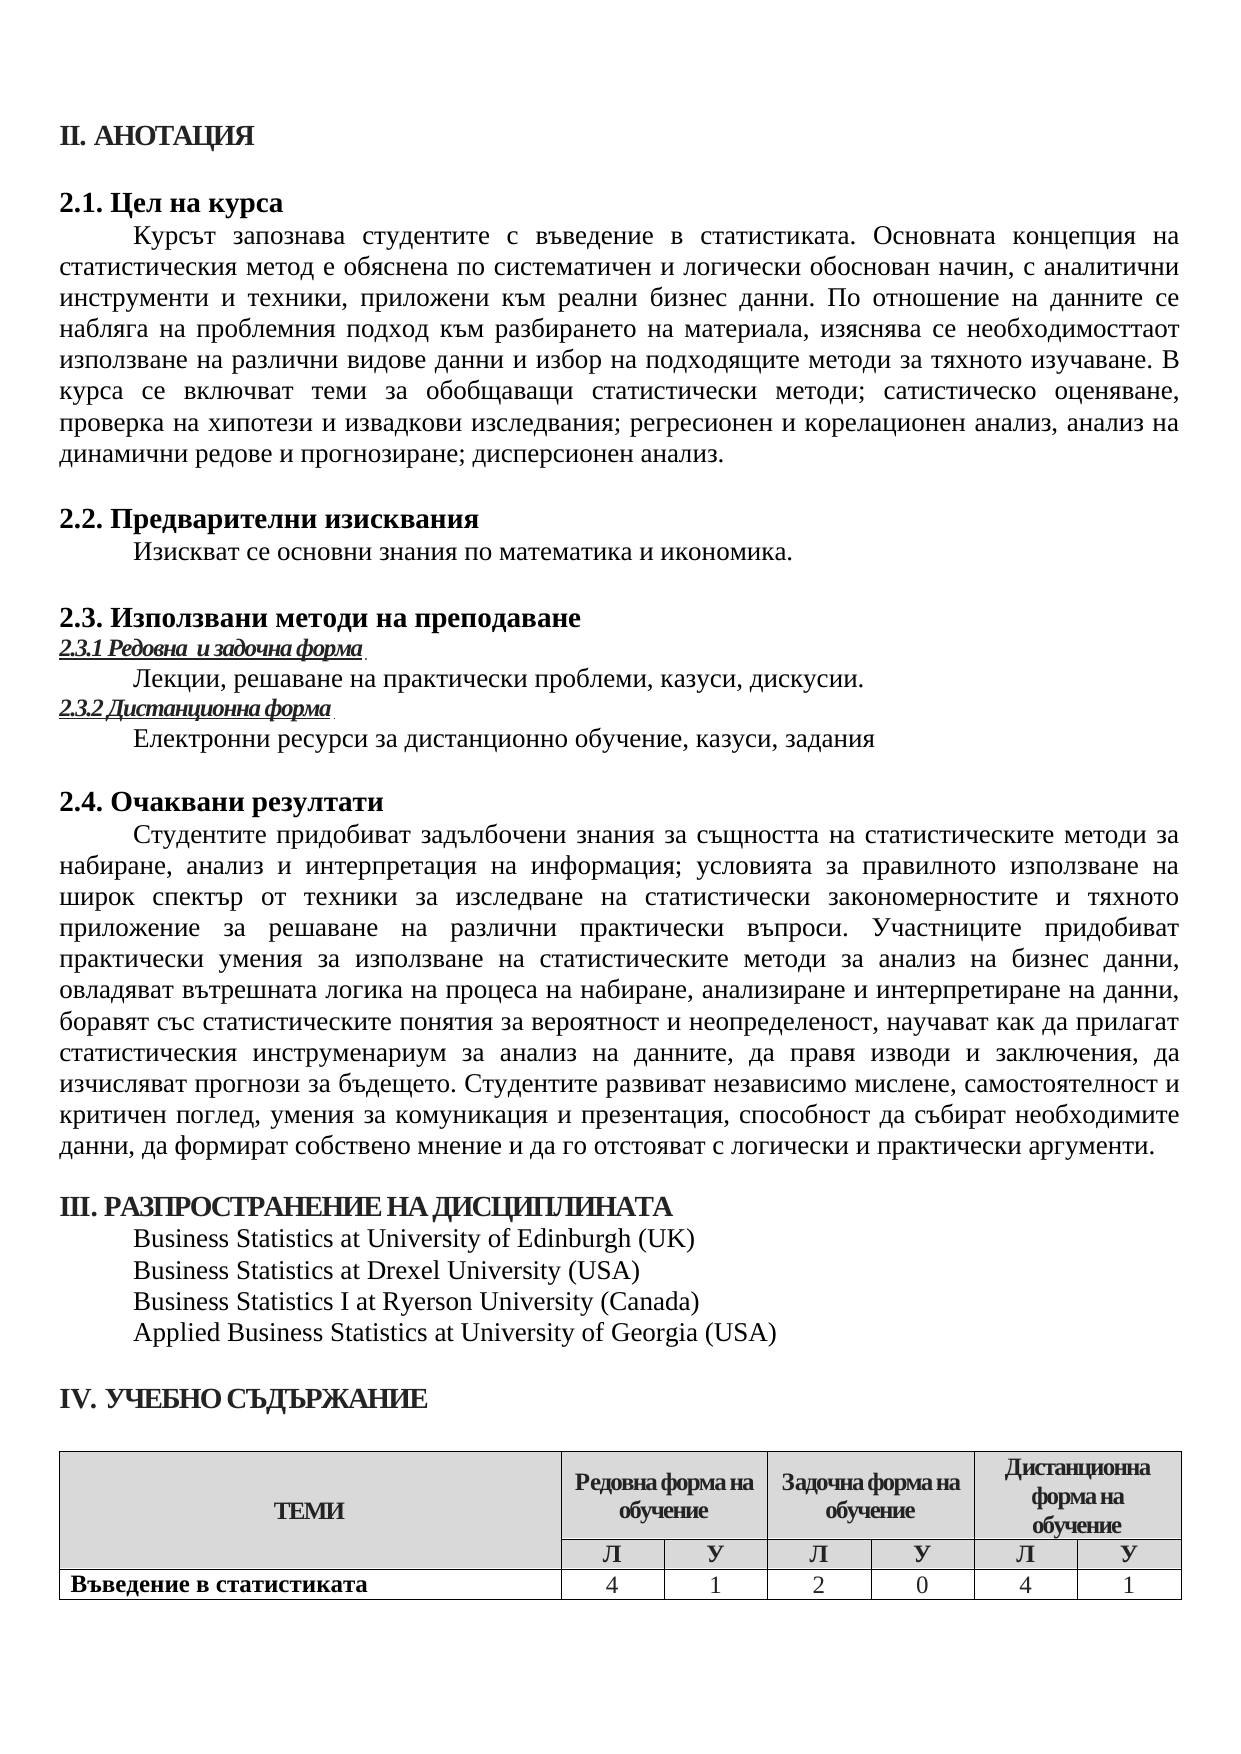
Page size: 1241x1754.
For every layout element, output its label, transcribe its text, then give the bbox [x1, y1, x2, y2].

text Курсът запознава студентите с въведение в статистиката. Основната концепция на статистическия метод е обяснена по систематичен и логически обоснован начин, с аналитични инструменти и техники, приложени към реални бизнес данни. По отношение на данните се набляга на проблемния подход към разбирането на материала, изяснява се необходимосттаот използване на различни видове данни и избор на подходящите методи за тяхното изучаване. В курса се включват теми за обобщаващи статистически методи; сатистическо оценяване, проверка на хипотези и извадкови изследвания; регресионен и корелационен анализ, анализ на динамични редове и прогнозиране; дисперсионен анализ. [59, 219, 1181, 468]
table_cell 4 [975, 1570, 1077, 1599]
table_header Редовна форма на обучение [562, 1452, 767, 1538]
text 2.1. Цел на курса [59, 185, 1181, 219]
table_cell 1 [1078, 1570, 1181, 1599]
text IV. Учебно съдържание [59, 1381, 1181, 1451]
text Електронни ресурси за дистанционно обучение, казуси, задания [59, 722, 1181, 753]
text 2.3.2 Дистанционна форма [59, 693, 1181, 722]
text 2.4. Очаквани резултати [59, 784, 1181, 818]
text Студентите придобиват задълбочени знания за същността на статистическите методи за набиране, анализ и интерпретация на информация; условията за правилното използване на широк спектър от техники за изследване на статистически закономерностите и тяхното приложение за решаване на различни практически въпроси. Участниците придобиват практически умения за използване на статистическите методи за анализ на бизнес данни, овладяват вътрешната логика на процеса на набиране, анализиране и интерпретиране на данни, боравят със статистическите понятия за вероятност и неопределеност, научават как да прилагат статистическия инструменариум за анализ на данните, да правя изводи и заключения, да изчисляват прогнози за бъдещето. Студентите развиват независимо мислене, самостоятелност и критичен поглед, умения за комуникация и презентация, способност да събират необходимите данни, да формират собствено мнение и да го отстояват с логически и практически аргументи. [59, 818, 1181, 1160]
text Business Statistics at Drexel University (USA) [59, 1254, 1181, 1285]
table_cell Л [975, 1540, 1077, 1568]
table_cell 0 [872, 1570, 974, 1599]
text 2.3.1 Редовна и задочна форма [59, 633, 1181, 662]
table_header Дистанционна форма на обучение [975, 1452, 1181, 1538]
table_cell У [665, 1540, 767, 1568]
table_cell Л [768, 1540, 871, 1568]
text Business Statistics at University of Edinburgh (UK) [59, 1223, 1181, 1254]
table_cell 4 [562, 1570, 664, 1599]
text Лекции, решаване на практически проблеми, казуси, дискусии. [59, 662, 1181, 693]
text 2.2. Предварителни изисквания [59, 501, 1181, 535]
table_cell Л [562, 1540, 664, 1568]
table_cell 1 [665, 1570, 767, 1599]
table_cell 2 [768, 1570, 871, 1599]
table_cell У [872, 1540, 974, 1568]
table_cell У [1078, 1540, 1181, 1568]
text Изискват се основни знания по математика и икономика. [59, 535, 1181, 566]
text II. Анотация [59, 118, 1181, 152]
text Business Statistics I at Ryerson University (Canada) [59, 1285, 1181, 1316]
table_header ТемИ [60, 1452, 561, 1568]
text III. разпространение на дисциплината [59, 1189, 1181, 1223]
table_cell Въведение в статистиката [60, 1570, 561, 1599]
table_header Задочна форма на обучение [768, 1452, 974, 1538]
text 2.3. Използвани методи на преподаване [59, 600, 1181, 633]
text Applied Business Statistics at University of Georgia (USA) [59, 1316, 1181, 1347]
